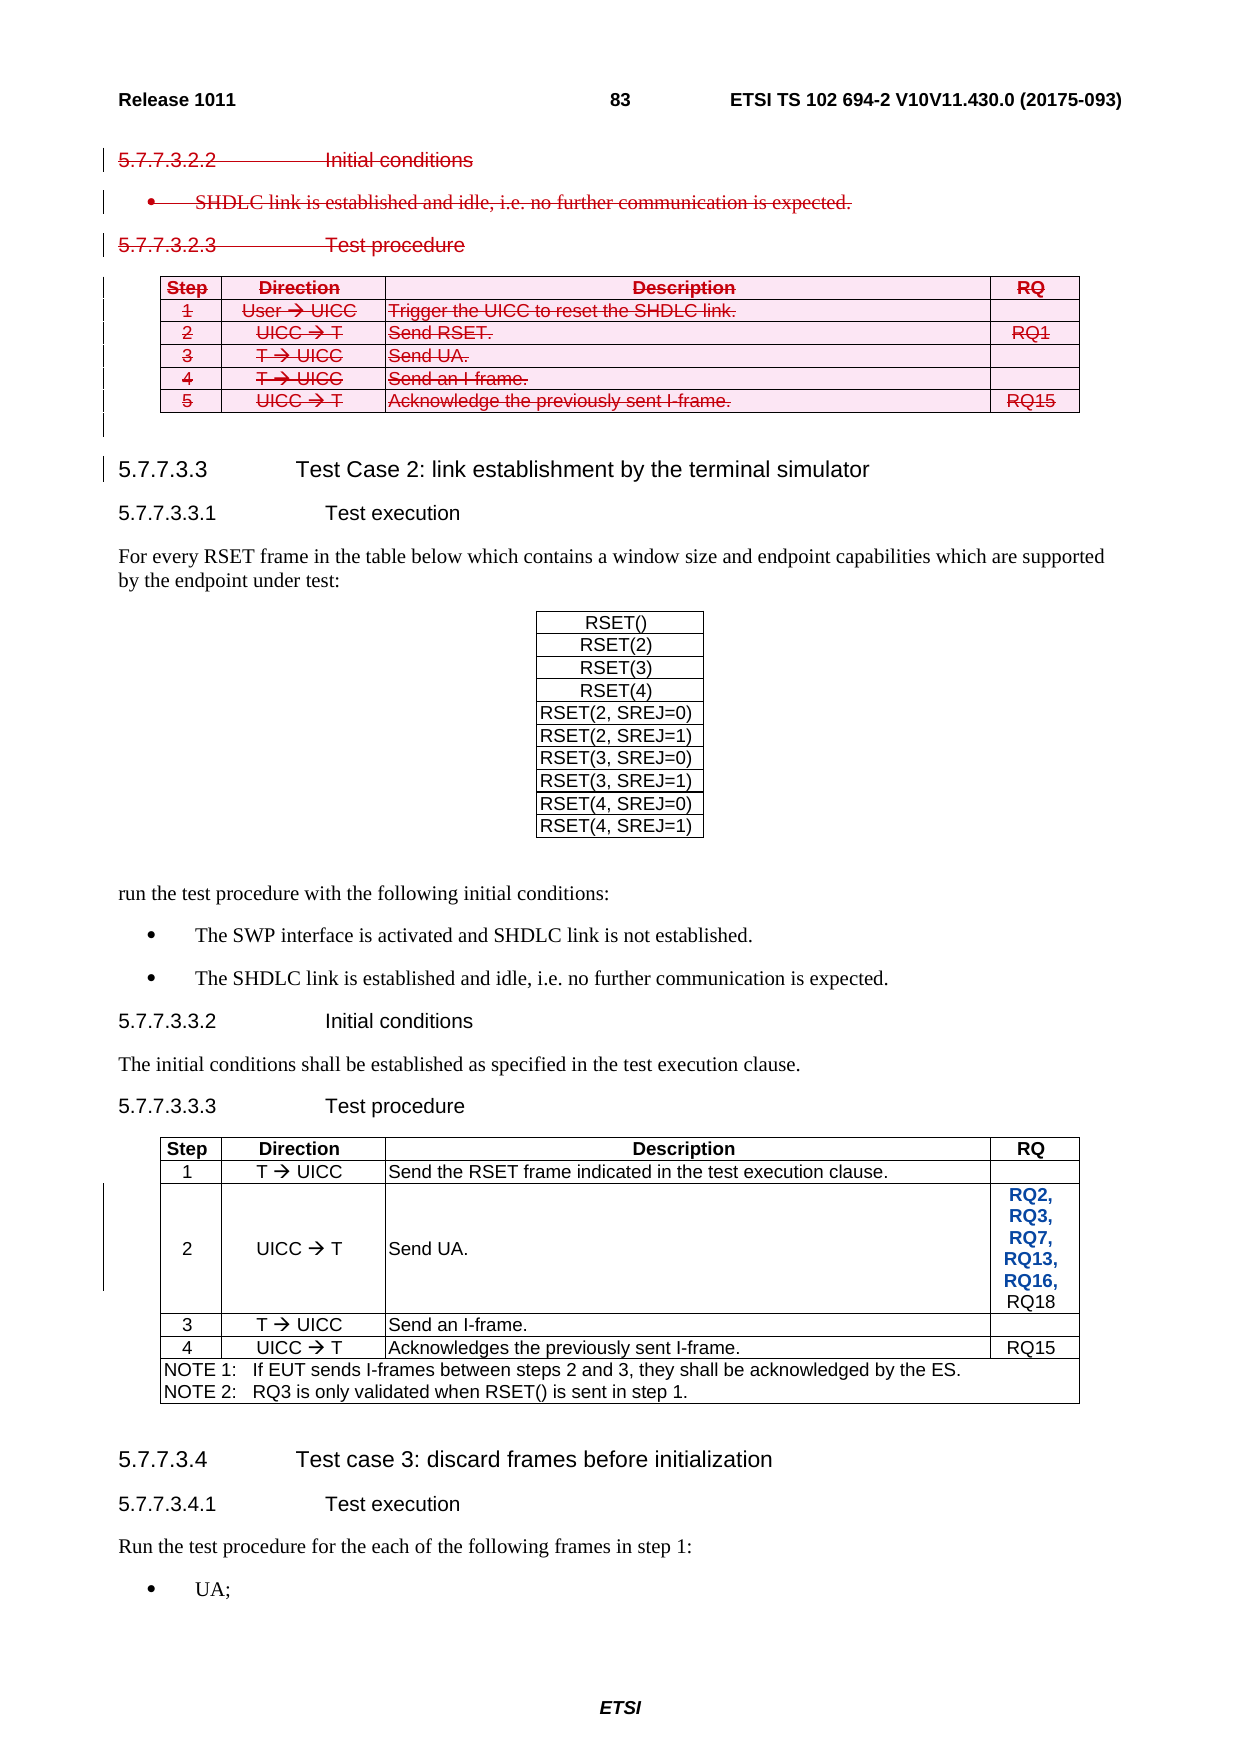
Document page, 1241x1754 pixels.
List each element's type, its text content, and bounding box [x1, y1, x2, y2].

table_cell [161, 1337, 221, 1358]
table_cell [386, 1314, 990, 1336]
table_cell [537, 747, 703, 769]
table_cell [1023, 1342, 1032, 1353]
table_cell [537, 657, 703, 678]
text 5.7.7.3.3.3 Test procedure [118, 1094, 1122, 1118]
text The SHDLC link is established and idle, i.e. no further communication is expected. [148, 966, 1122, 990]
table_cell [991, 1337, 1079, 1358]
subtitle 5.7.7.3.3 Test Case 2: link establishment by the terminal simulator [118, 456, 1122, 482]
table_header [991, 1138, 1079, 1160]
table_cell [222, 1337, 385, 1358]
text The initial conditions shall be established as specified in the test execution clause. [118, 1052, 1122, 1076]
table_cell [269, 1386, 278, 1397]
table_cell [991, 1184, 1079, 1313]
text 5.7.7.3.4.1 Test execution [118, 1491, 1122, 1515]
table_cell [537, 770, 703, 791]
text UA; [148, 1577, 1122, 1601]
subtitle 5.7.7.3.4 Test case 3: discard frames before initialization [118, 1446, 1122, 1473]
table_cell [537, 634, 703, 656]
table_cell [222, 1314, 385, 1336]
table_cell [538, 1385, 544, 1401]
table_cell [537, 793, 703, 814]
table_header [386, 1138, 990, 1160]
text For every RSET frame in the table below which contains a window size and endpoint capabilities which are supported by the endpoint under test: [118, 544, 1122, 592]
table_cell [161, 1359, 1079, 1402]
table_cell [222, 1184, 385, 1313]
text run the test procedure with the following initial conditions: [118, 880, 1122, 904]
text Run the test procedure for the each of the following frames in step 1: [118, 1534, 1122, 1558]
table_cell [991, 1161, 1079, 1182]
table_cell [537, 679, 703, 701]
text 5.7.7.3.3.1 Test execution [118, 501, 1122, 525]
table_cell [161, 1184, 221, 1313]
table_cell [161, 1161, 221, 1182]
text The SWP interface is activated and SHDLC link is not established. [148, 923, 1122, 947]
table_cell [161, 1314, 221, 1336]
text 5.7.7.3.3.2 Initial conditions [118, 1009, 1122, 1033]
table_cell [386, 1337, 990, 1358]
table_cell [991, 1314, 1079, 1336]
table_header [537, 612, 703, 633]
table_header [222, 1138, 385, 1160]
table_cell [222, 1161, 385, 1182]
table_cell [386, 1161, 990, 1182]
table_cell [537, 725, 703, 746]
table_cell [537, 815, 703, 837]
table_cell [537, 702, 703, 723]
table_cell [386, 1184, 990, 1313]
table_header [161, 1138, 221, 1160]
